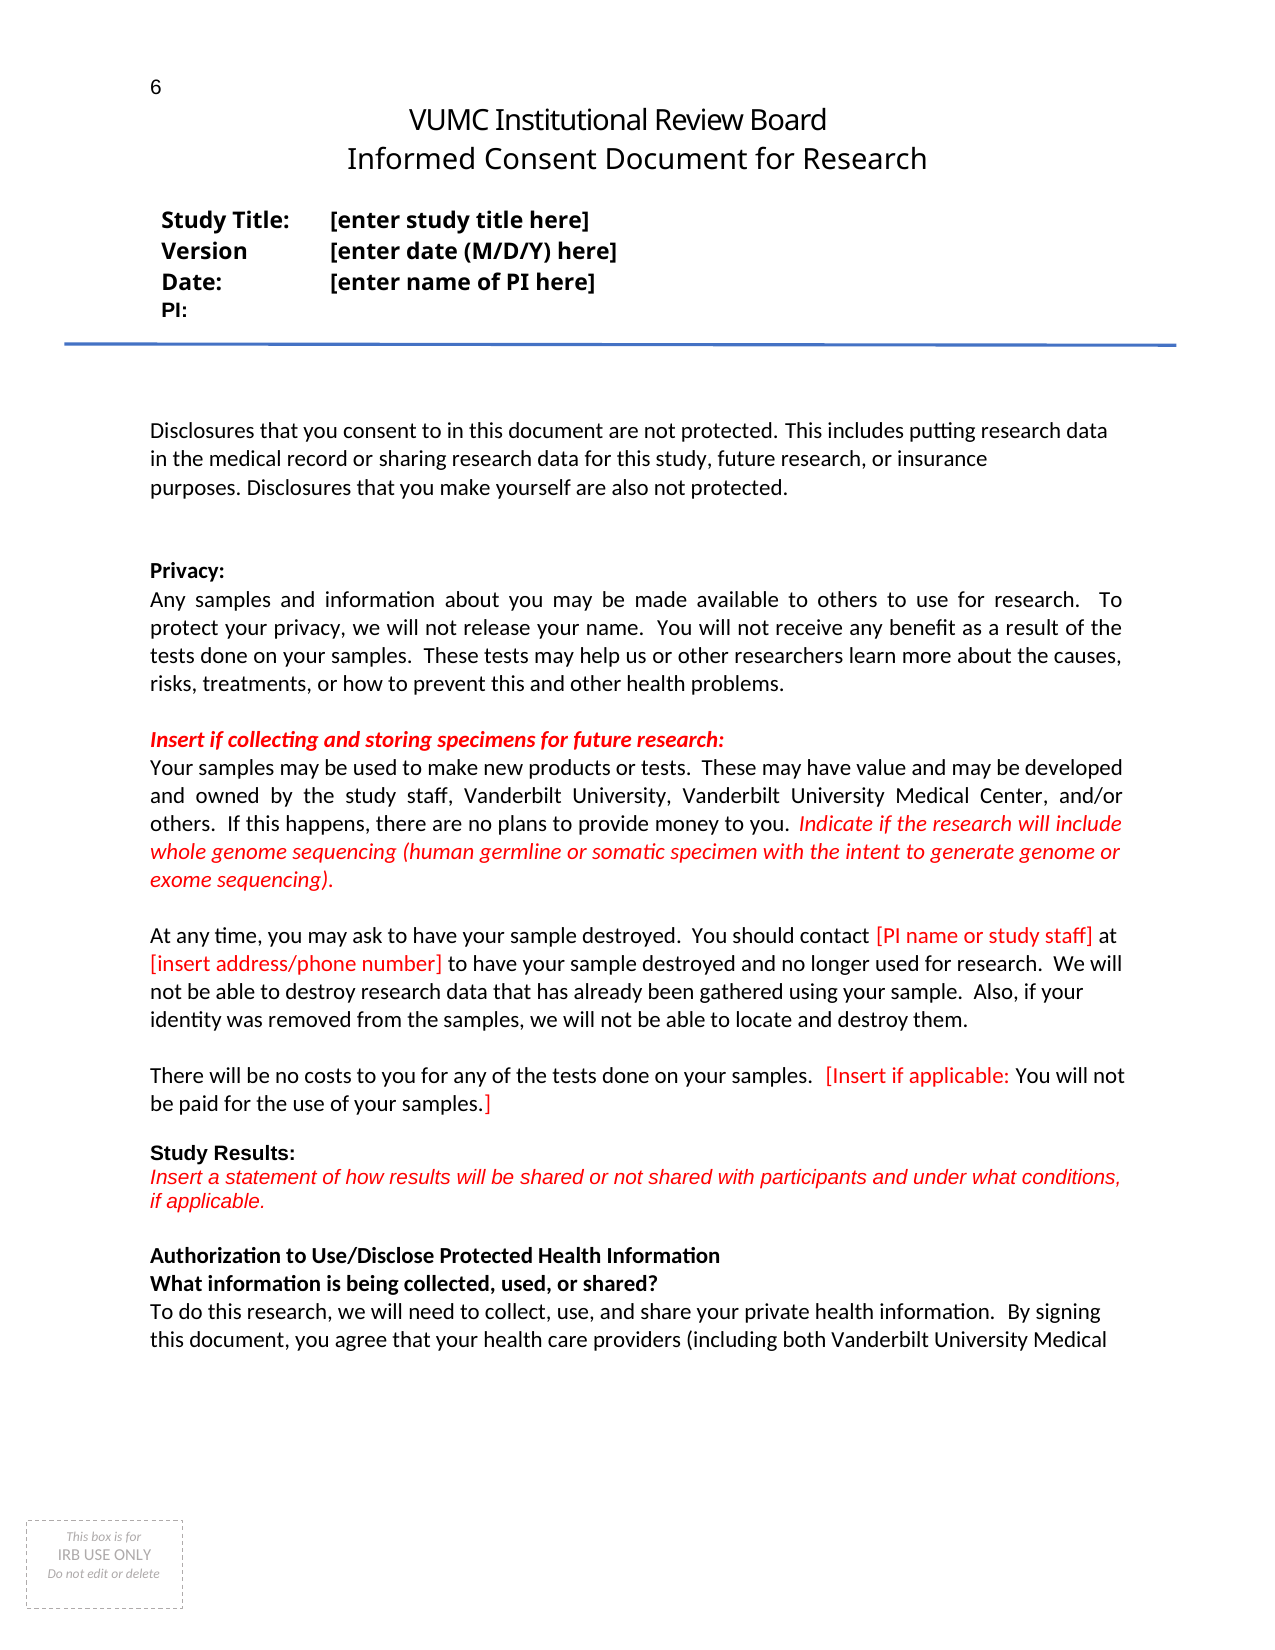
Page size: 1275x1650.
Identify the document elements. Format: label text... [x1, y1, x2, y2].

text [150, 1297, 1125, 1353]
text Your samples may be used to make new products or tests. These may have value and may be developed and owned by the study staff, Vanderbilt University, Vanderbilt University Medical Center, and/or others. If this happens, there are no plans to provide money to you. Indicate if the research will include whole genome sequencing (human germline or somatic specimen with the intent to generate genome or exome sequencing). [150, 753, 1125, 893]
text Authorization to Use/Disclose Protected Health Information [150, 1241, 1125, 1269]
text Privacy: [150, 557, 1125, 585]
text Insert a statement of how results will be shared or not shared with participants and under what conditions, if applicable. [150, 1165, 1125, 1213]
text Disclosures that you consent to in this document are not protected. This includes putting research data in the medical record or sharing research data for this study, future research, or insurance purposes. Disclosures that you make yourself are also not protected. [150, 417, 1125, 501]
text Any samples and information about you may be made available to others to use for research. To protect your privacy, we will not release your name. You will not receive any benefit as a result of the tests done on your samples. These tests may help us or other researchers learn more about the causes, risks, treatments, or how to prevent this and other health problems. [150, 585, 1125, 697]
text Insert if collecting and storing specimens for future research: [150, 725, 1125, 753]
text Study Results: [150, 1141, 1125, 1165]
text What information is being collected, used, or shared? [150, 1269, 1125, 1297]
text There will be no costs to you for any of the tests done on your samples. [Insert if applicable: You will not be paid for the use of your samples.] [150, 1061, 1125, 1117]
text At any time, you may ask to have your sample destroyed. You should contact [PI name or study staff] at [insert address/phone number] to have your sample destroyed and no longer used for research. We will not be able to destroy research data that has already been gathered using your sample. Also, if your identity was removed from the samples, we will not be able to locate and destroy them. [150, 921, 1125, 1033]
